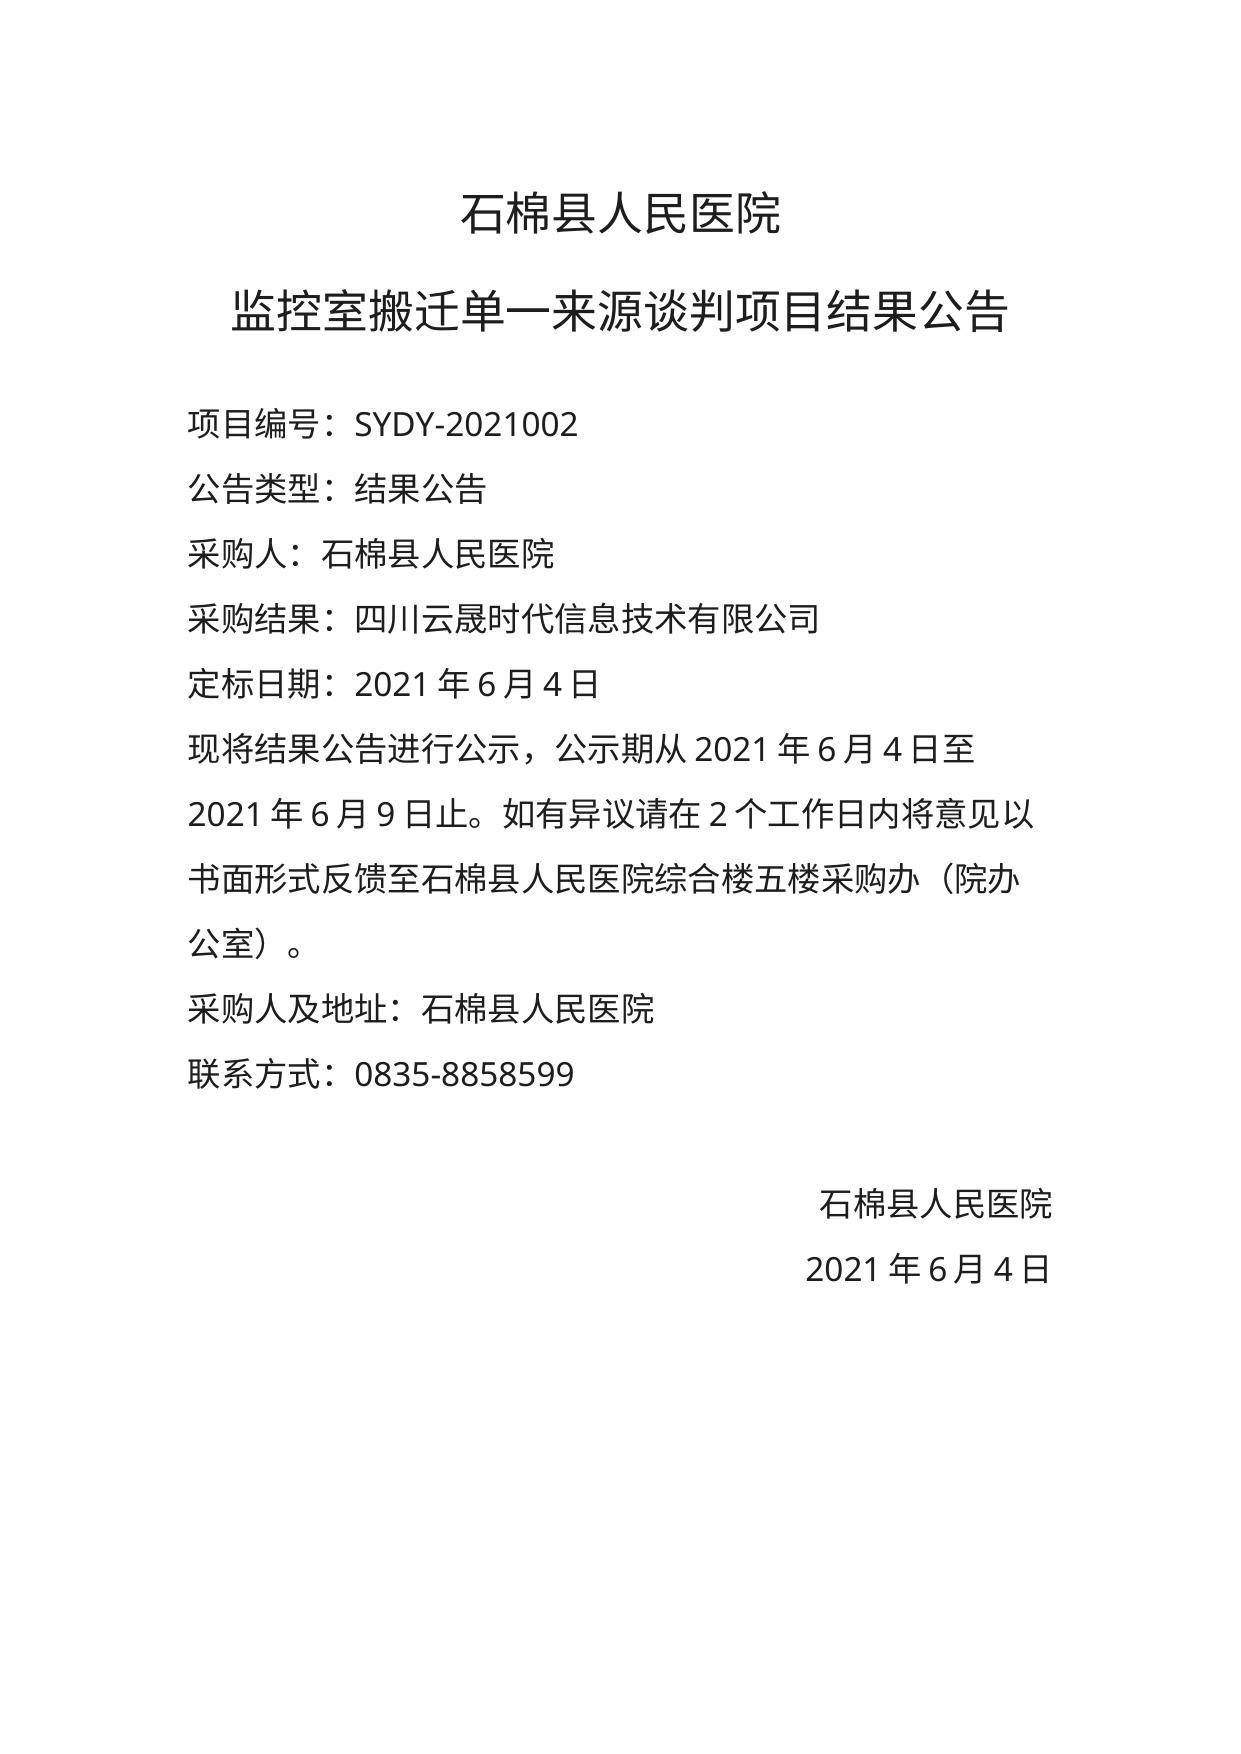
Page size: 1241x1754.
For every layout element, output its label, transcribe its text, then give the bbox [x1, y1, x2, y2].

text 现将结果公告进行公示，公示期从2021年6月4日至2021年6月9日止。如有异议请在2个工作日内将意见以书面形式反馈至石棉县人民医院综合楼五楼采购办（院办公室）。 [187, 714, 1053, 974]
text 石棉县人民医院 [187, 1169, 1053, 1234]
text 公告类型：结果公告 [187, 454, 1053, 519]
text 采购人：石棉县人民医院 [187, 519, 1053, 584]
text 联系方式：0835-8858599 [187, 1039, 1053, 1104]
text 采购结果：四川云晟时代信息技术有限公司 [187, 584, 1053, 649]
text 采购人及地址：石棉县人民医院 [187, 974, 1053, 1039]
text 定标日期：2021年6月4日 [187, 649, 1053, 714]
text 监控室搬迁单一来源谈判项目结果公告 [187, 259, 1053, 357]
text 2021年6月4日 [187, 1234, 1053, 1299]
text 项目编号：SYDY-2021002 [187, 389, 1053, 454]
text 石棉县人民医院 [187, 162, 1053, 259]
